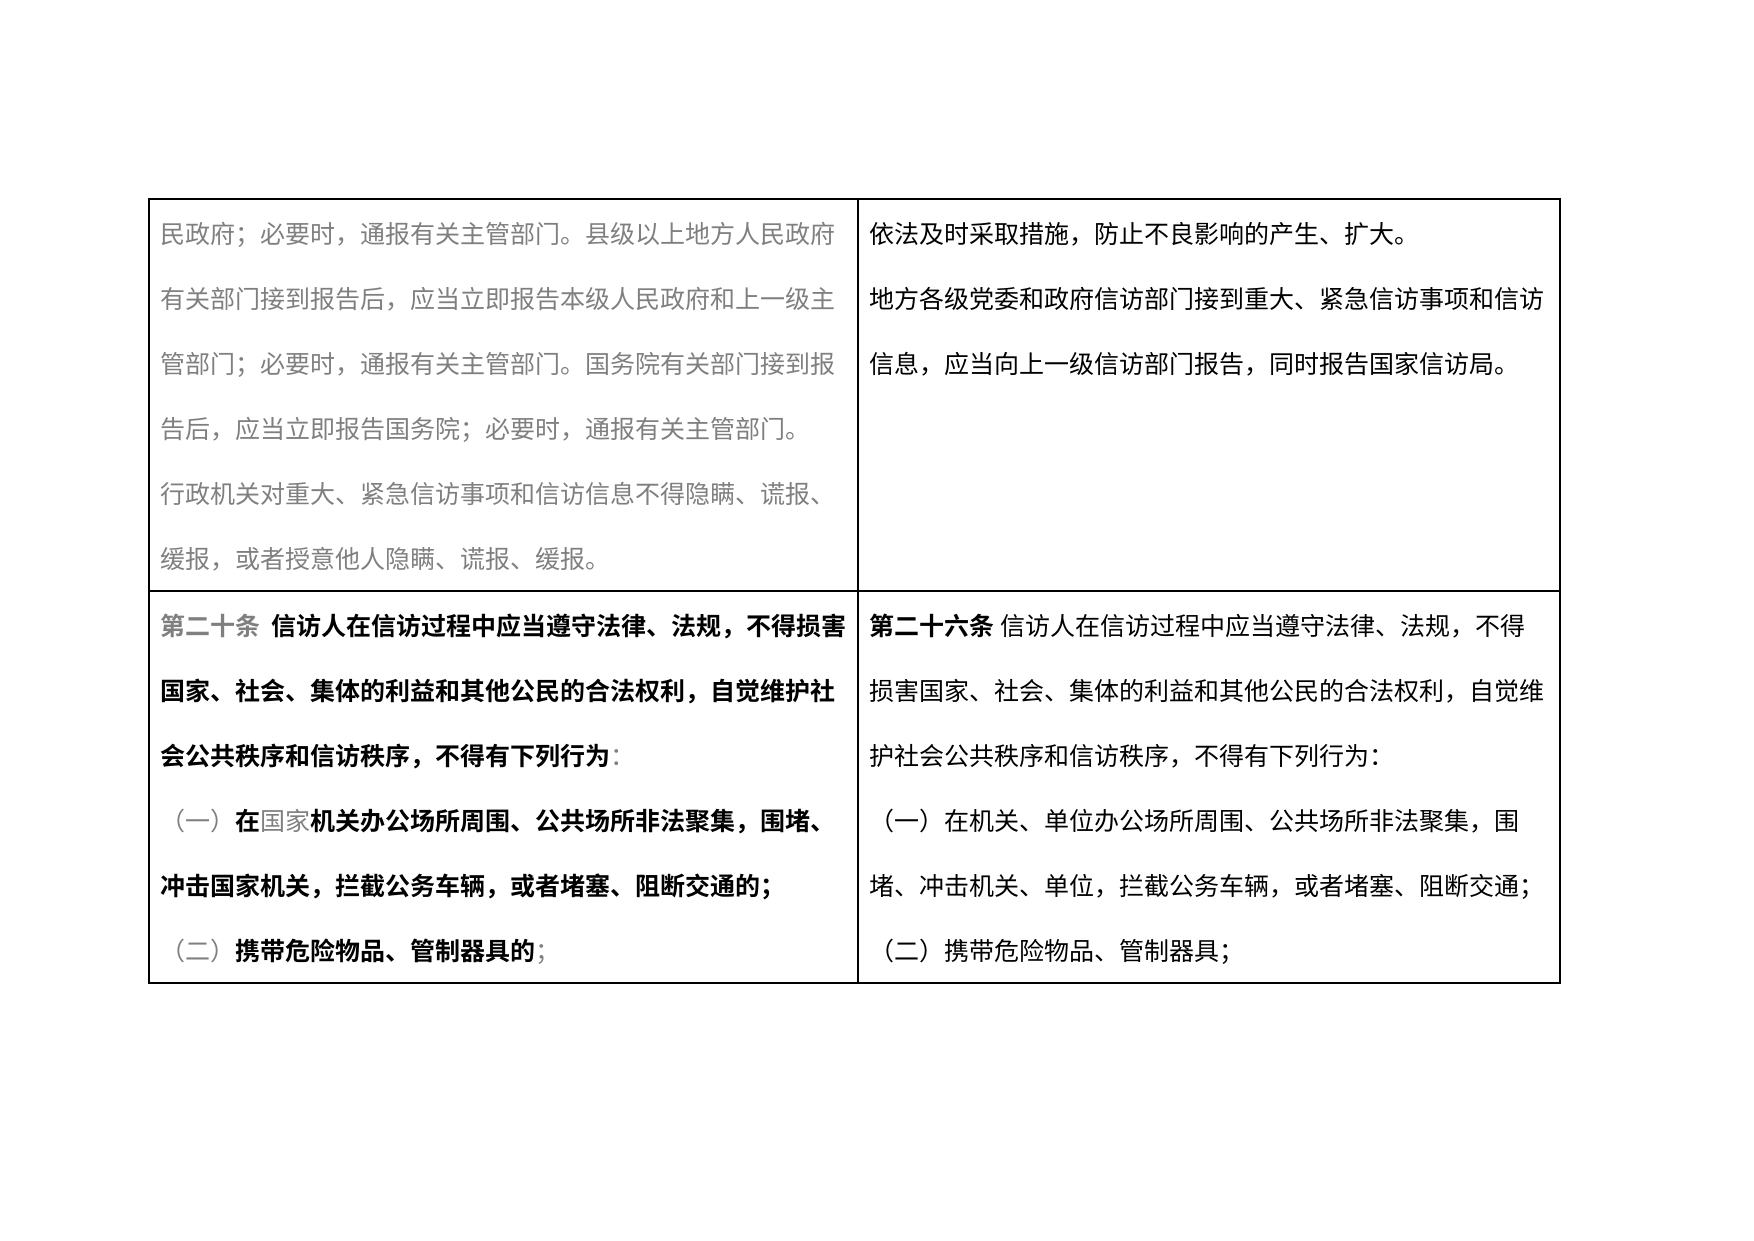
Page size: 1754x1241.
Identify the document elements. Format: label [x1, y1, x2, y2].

table_cell [859, 592, 1559, 982]
table_cell [150, 592, 857, 982]
table_cell [150, 200, 857, 590]
table_cell [859, 200, 1559, 590]
